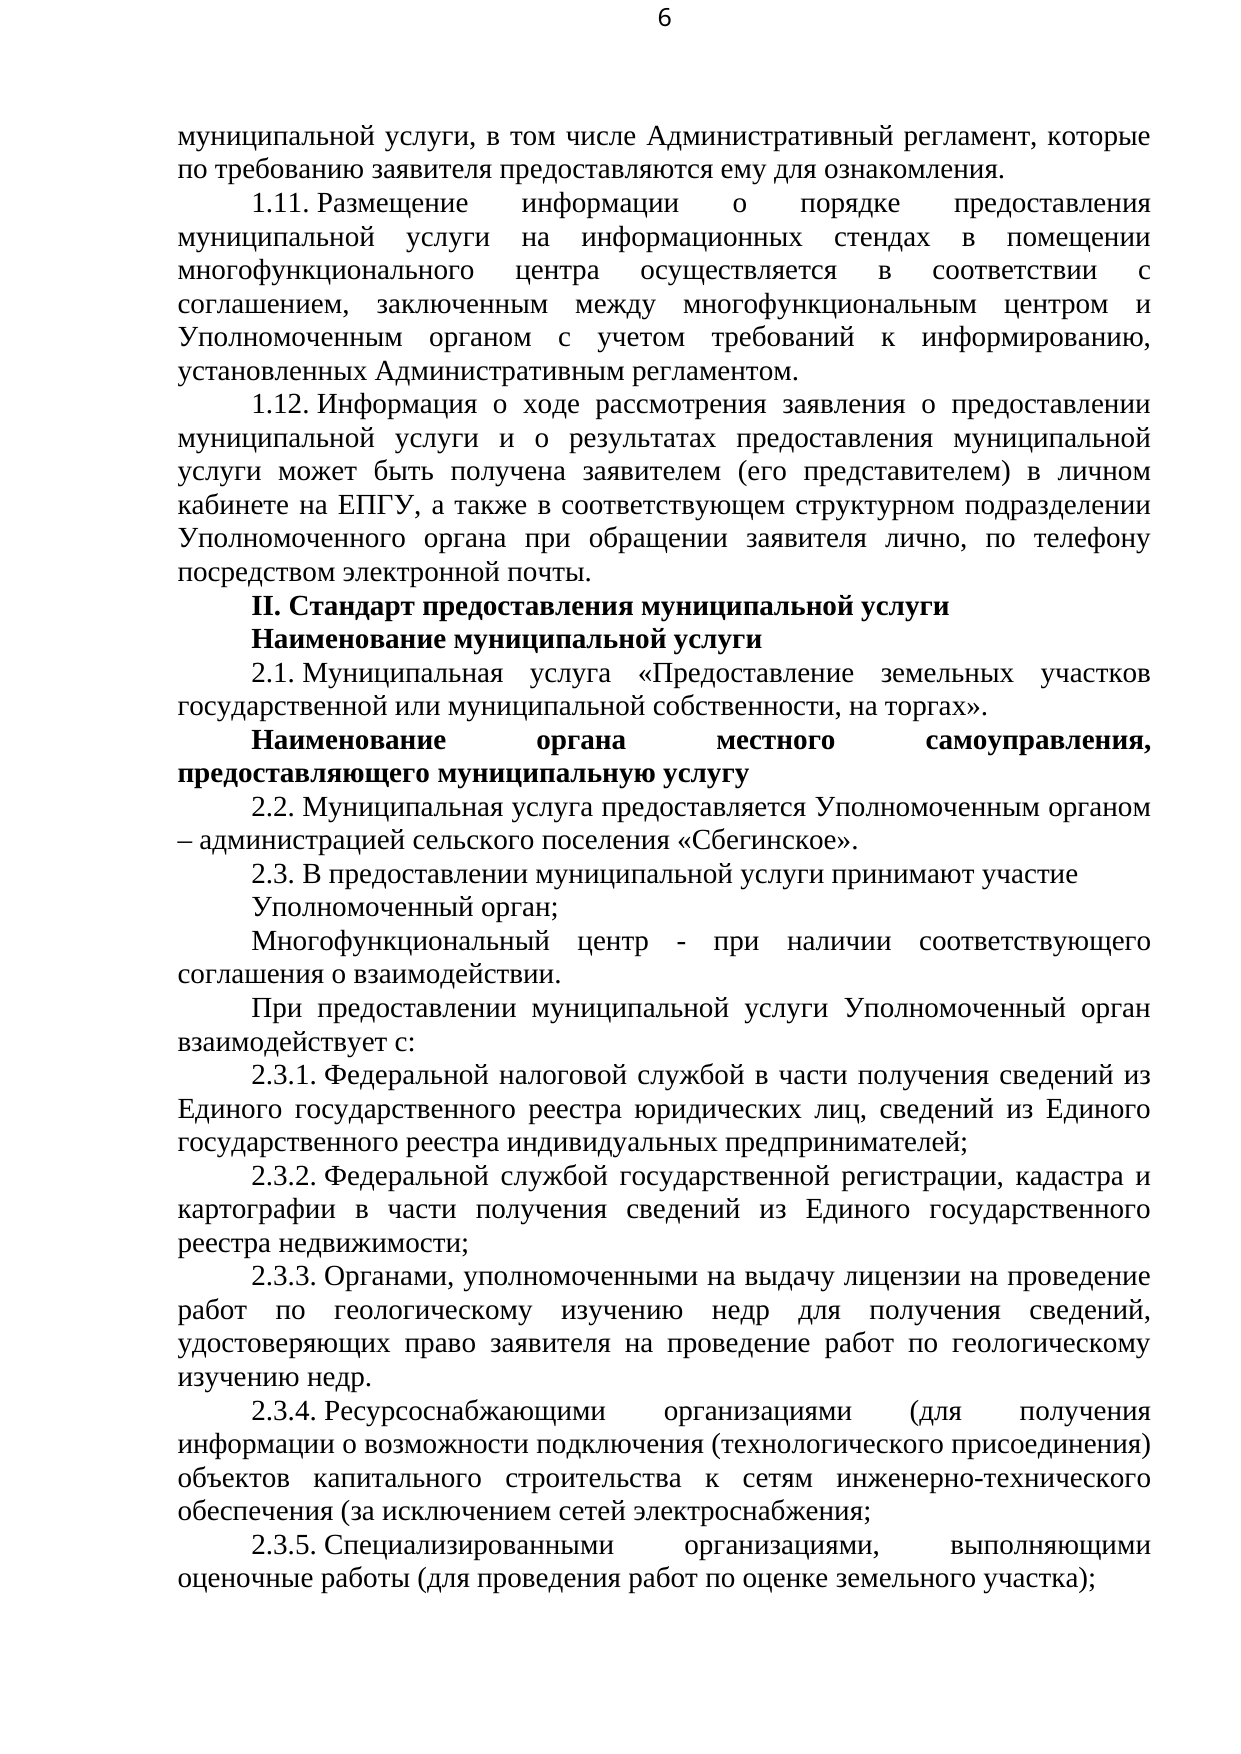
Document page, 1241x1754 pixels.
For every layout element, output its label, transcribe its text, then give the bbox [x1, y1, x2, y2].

text Многофункциональный центр - при наличии соответствующего соглашения о взаимодействии. [177, 923, 1152, 990]
text 2.3.5. Специализированными организациями, выполняющими оценочные работы (для проведения работ по оценке земельного участка); [177, 1527, 1152, 1594]
text 2.3. В предоставлении муниципальной услуги принимают участие [177, 856, 1152, 889]
text Уполномоченный орган; [177, 889, 1152, 923]
text 2.3.2. Федеральной службой государственной регистрации, кадастра и картографии в части получения сведений из Единого государственного реестра недвижимости; [177, 1158, 1152, 1258]
text Наименование органа местного самоуправления, предоставляющего муниципальную услугу [177, 722, 1152, 789]
text 2.3.4. Ресурсоснабжающими организациями (для получения информации о возможности подключения (технологического присоединения) объектов капитального строительства к сетям инженерно-технического обеспечения (за исключением сетей электроснабжения; [177, 1393, 1152, 1527]
text 2.3.1. Федеральной налоговой службой в части получения сведений из Единого государственного реестра юридических лиц, сведений из Единого государственного реестра индивидуальных предпринимателей; [177, 1057, 1152, 1158]
text 1.12. Информация о ходе рассмотрения заявления о предоставлении муниципальной услуги и о результатах предоставления муниципальной услуги может быть получена заявителем (его представителем) в личном кабинете на ЕПГУ, а также в соответствующем структурном подразделении Уполномоченного органа при обращении заявителя лично, по телефону посредством электронной почты. [177, 386, 1152, 588]
text При предоставлении муниципальной услуги Уполномоченный орган взаимодействует с: [177, 990, 1152, 1057]
text 2.1. Муниципальная услуга «Предоставление земельных участков государственной или муниципальной собственности, на торгах». [177, 655, 1152, 722]
text 2.2. Муниципальная услуга предоставляется Уполномоченным органом – администрацией сельского поселения «Сбегинское». [177, 789, 1152, 856]
text 1.11. Размещение информации о порядке предоставления муниципальной услуги на информационных стендах в помещении многофункционального центра осуществляется в соответствии с соглашением, заключенным между многофункциональным центром и Уполномоченным органом с учетом требований к информированию, установленных Административным регламентом. [177, 185, 1152, 386]
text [177, 118, 1152, 185]
text 2.3.3. Органами, уполномоченными на выдачу лицензии на проведение работ по геологическому изучению недр для получения сведений, удостоверяющих право заявителя на проведение работ по геологическому изучению недр. [177, 1258, 1152, 1393]
text II. Стандарт предоставления муниципальной услуги [177, 588, 1152, 621]
text Наименование муниципальной услуги [177, 621, 1152, 655]
